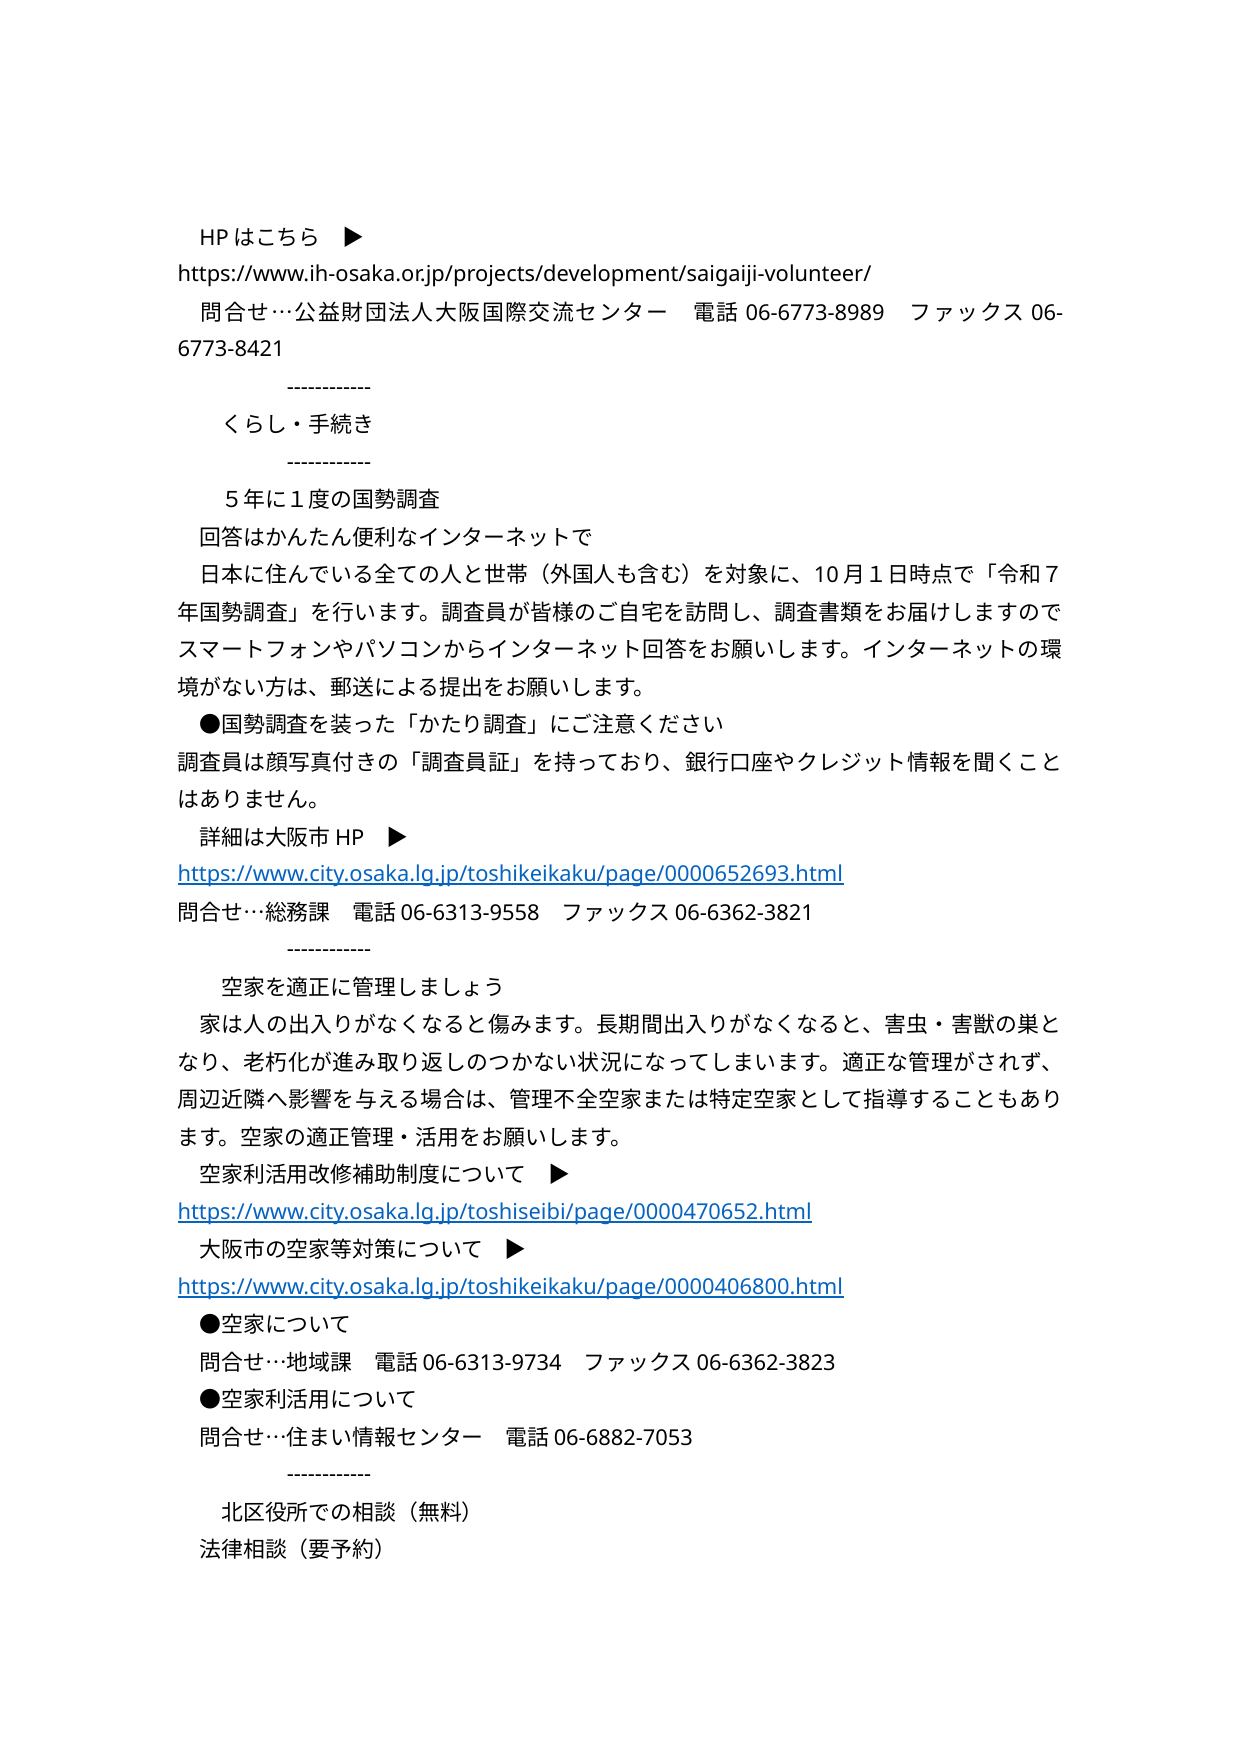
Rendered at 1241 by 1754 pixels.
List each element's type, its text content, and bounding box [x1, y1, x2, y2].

text ------------ [177, 367, 1063, 404]
text 法律相談（要予約） [177, 1529, 1063, 1567]
text https://www.city.osaka.lg.jp/toshikeikaku/page/0000406800.html [177, 1267, 1063, 1304]
text https://www.ih-osaka.or.jp/projects/development/saigaiji-volunteer/ [177, 254, 1063, 292]
text 空家利活用改修補助制度について ▶ [177, 1154, 1063, 1192]
text 調査員は顔写真付きの「調査員証」を持っており、銀行口座やクレジット情報を聞くことはありません。 [177, 742, 1063, 817]
text ●国勢調査を装った「かたり調査」にご注意ください [177, 704, 1063, 742]
text 北区役所での相談（無料） [177, 1492, 1063, 1529]
text ●空家について [177, 1304, 1063, 1342]
text 家は人の出入りがなくなると傷みます。長期間出入りがなくなると、害虫・害獣の巣となり、老朽化が進み取り返しのつかない状況になってしまいます。適正な管理がされず、周辺近隣へ影響を与える場合は、管理不全空家または特定空家として指導することもあります。空家の適正管理・活用をお願いします。 [177, 1004, 1063, 1154]
text 問合せ…住まい情報センター 電話06-6882-7053 [177, 1417, 1063, 1454]
text 空家を適正に管理しましょう [177, 967, 1063, 1004]
text 問合せ…総務課 電話06-6313-9558 ファックス06-6362-3821 [177, 892, 1063, 929]
text ------------ [177, 929, 1063, 967]
text 大阪市の空家等対策について ▶ [177, 1229, 1063, 1267]
text 問合せ…地域課 電話06-6313-9734 ファックス06-6362-3823 [177, 1342, 1063, 1379]
text ５年に１度の国勢調査 [177, 479, 1063, 517]
text HPはこちら ▶ [177, 217, 1063, 254]
text ------------ [177, 442, 1063, 479]
text https://www.city.osaka.lg.jp/toshiseibi/page/0000470652.html [177, 1192, 1063, 1229]
text 日本に住んでいる全ての人と世帯（外国人も含む）を対象に、10月１日時点で「令和７年国勢調査」を行います。調査員が皆様のご自宅を訪問し、調査書類をお届けしますので、スマートフォンやパソコンからインターネット回答をお願いします。インターネットの環境がない方は、郵送による提出をお願いします。 [177, 554, 1063, 704]
text 詳細は大阪市HP ▶ [177, 817, 1063, 854]
text 回答はかんたん便利なインターネットで [177, 517, 1063, 554]
text ------------ [177, 1454, 1063, 1492]
text ●空家利活用について [177, 1379, 1063, 1417]
text https://www.city.osaka.lg.jp/toshikeikaku/page/0000652693.html [177, 854, 1063, 892]
text 問合せ…公益財団法人大阪国際交流センター 電話06-6773-8989 ファックス06-6773-8421 [177, 292, 1063, 367]
text くらし・手続き [177, 404, 1063, 442]
